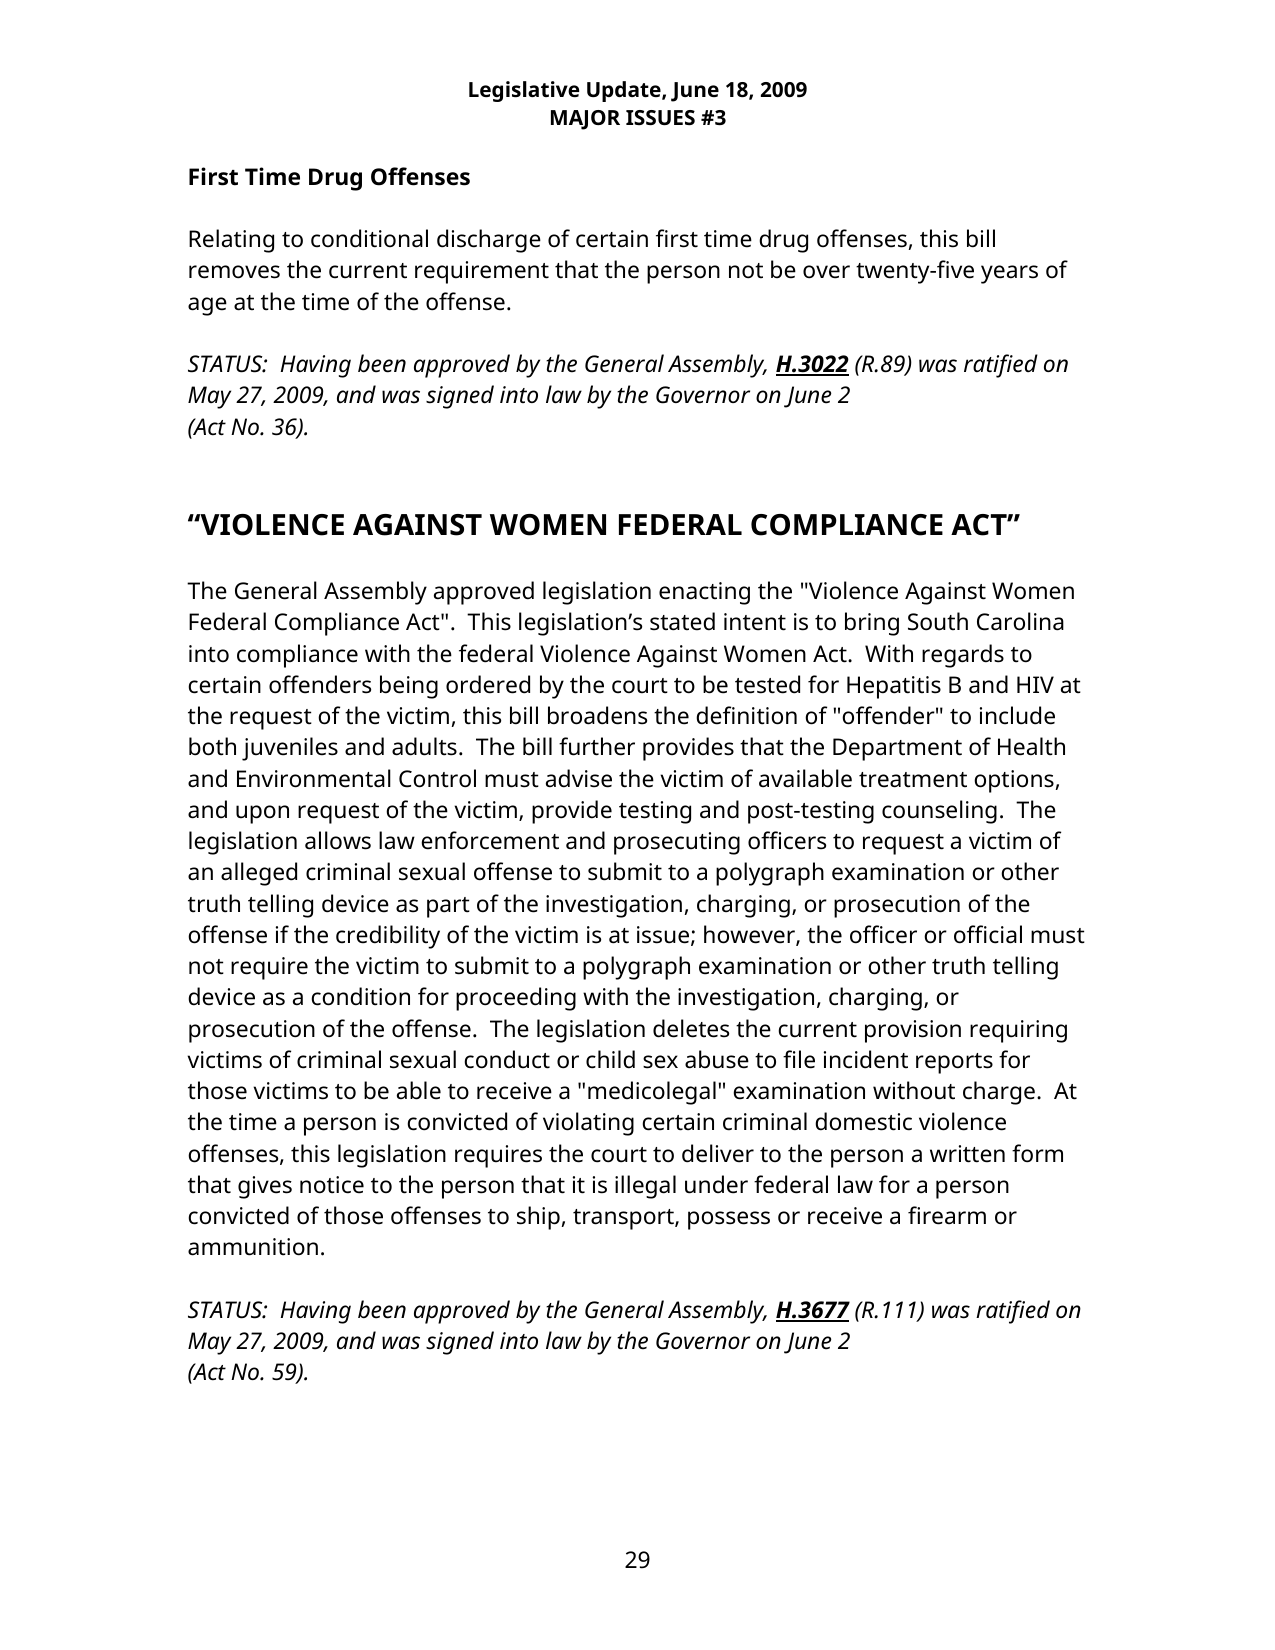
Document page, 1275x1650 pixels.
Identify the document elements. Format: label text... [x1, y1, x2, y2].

text First Time Drug Offenses [187, 160, 1087, 192]
text Relating to conditional discharge of certain first time drug offenses, this bill removes the current requirement that the person not be over twenty-five years of age at the time of the offense. [187, 223, 1087, 317]
text STATUS: Having been approved by the General Assembly, H.3677 (R.111) was ratified on May 27, 2009, and was signed into law by the Governor on June 2 [187, 1294, 1087, 1356]
text The General Assembly approved legislation enacting the "Violence Against Women Federal Compliance Act". This legislation’s stated intent is to bring South Carolina into compliance with the federal Violence Against Women Act. With regards to certain offenders being ordered by the court to be tested for Hepatitis B and HIV at the request of the victim, this bill broadens the definition of "offender" to include both juveniles and adults. The bill further provides that the Department of Health and Environmental Control must advise the victim of available treatment options, and upon request of the victim, provide testing and post-testing counseling. The legislation allows law enforcement and prosecuting officers to request a victim of an alleged criminal sexual offense to submit to a polygraph examination or other truth telling device as part of the investigation, charging, or prosecution of the offense if the credibility of the victim is at issue; however, the officer or official must not require the victim to submit to a polygraph examination or other truth telling device as a condition for proceeding with the investigation, charging, or prosecution of the offense. The legislation deletes the current provision requiring victims of criminal sexual conduct or child sex abuse to file incident reports for those victims to be able to receive a "medicolegal" examination without charge. At the time a person is convicted of violating certain criminal domestic violence offenses, this legislation requires the court to deliver to the person a written form that gives notice to the person that it is illegal under federal law for a person convicted of those offenses to ship, transport, possess or receive a firearm or ammunition. [187, 575, 1087, 1263]
text (Act No. 36). [187, 410, 1087, 442]
text (Act No. 59). [187, 1356, 1087, 1388]
text STATUS: Having been approved by the General Assembly, H.3022 (R.89) was ratified on May 27, 2009, and was signed into law by the Governor on June 2 [187, 348, 1087, 410]
text “VIOLENCE AGAINST WOMEN FEDERAL COMPLIANCE ACT” [187, 504, 1087, 544]
